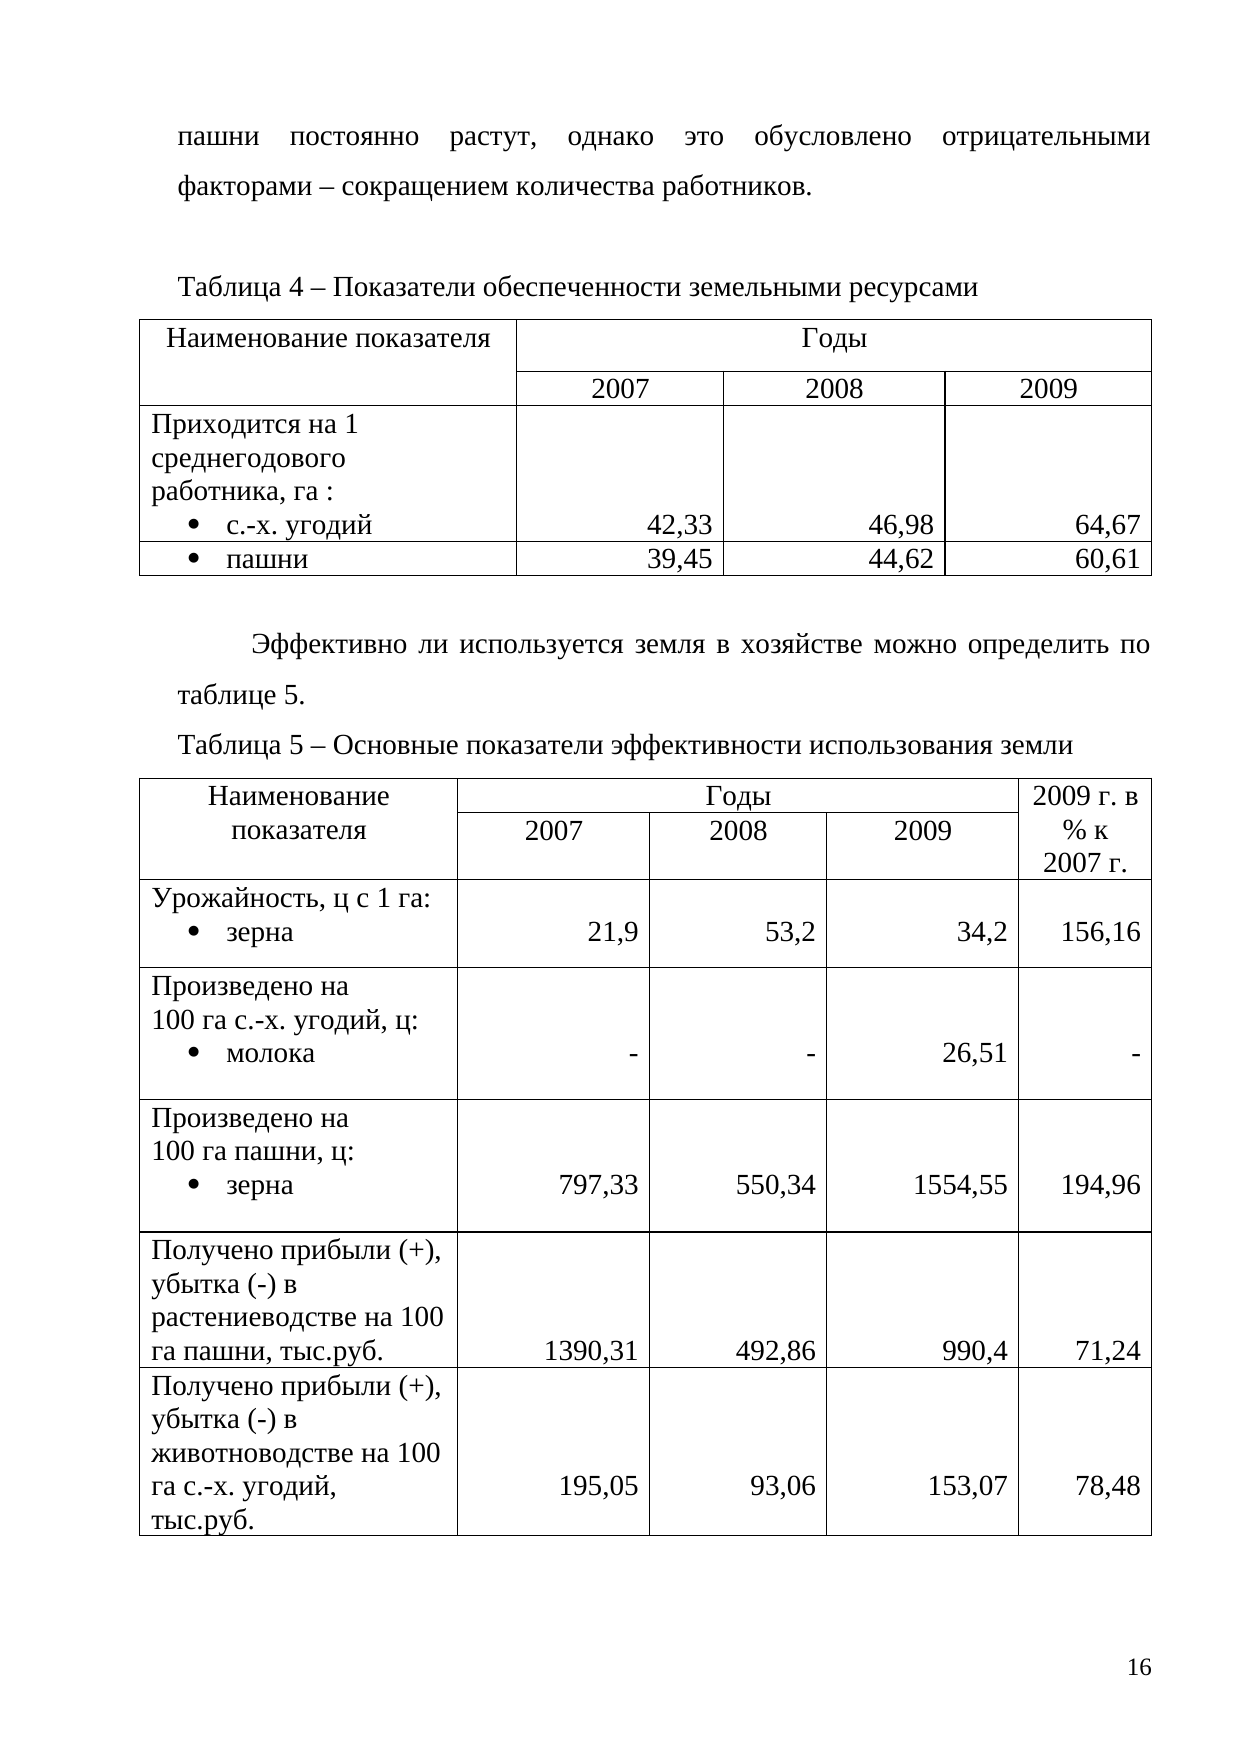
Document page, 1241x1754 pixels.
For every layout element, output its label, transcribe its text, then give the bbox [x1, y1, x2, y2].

table_cell 46,98 [724, 406, 944, 541]
table_cell 93,06 [650, 1368, 826, 1535]
text Таблица 5 – Основные показатели эффективности использования земли [177, 727, 1152, 761]
table_cell 195,05 [458, 1368, 649, 1535]
table_cell 2007 [458, 813, 649, 879]
table_header Наименование показателя [140, 779, 457, 879]
table_cell 42,33 [517, 406, 723, 541]
table_cell 2008 [724, 372, 944, 405]
table_header Годы [517, 320, 1151, 371]
table_cell 60,61 [946, 542, 1151, 575]
table_cell 2008 [650, 813, 826, 879]
table_cell 53,2 [650, 880, 826, 967]
table_cell пашни [140, 542, 516, 575]
text Таблица 4 – Показатели обеспеченности земельными ресурсами [177, 269, 1152, 303]
table_cell 44,62 [724, 542, 944, 575]
table_cell 153,07 [827, 1368, 1018, 1535]
table_header Годы [458, 779, 1018, 812]
table_cell Получено прибыли (+), убытка (-) в растениеводстве на пашни, тыс.руб. [140, 1233, 457, 1367]
table_cell 492,86 [650, 1233, 826, 1367]
table_cell 78,48 [1019, 1368, 1151, 1535]
table_cell 2007 [517, 372, 723, 405]
table_cell 194,96 [1019, 1100, 1151, 1231]
table_cell 1554,55 [827, 1100, 1018, 1231]
table_cell 990,4 [827, 1233, 1018, 1367]
table_cell - [1019, 968, 1151, 1099]
table_cell Урожайность, ц с 1 га: зерна [140, 880, 457, 967]
table_cell 64,67 [946, 406, 1151, 541]
table_cell 1390,31 [458, 1233, 649, 1367]
table_cell 2009 [946, 372, 1151, 405]
table_cell Произведено на пашни, ц: зерна [140, 1100, 457, 1231]
table_cell 797,33 [458, 1100, 649, 1231]
table_cell 34,2 [827, 880, 1018, 967]
table_cell 21,9 [458, 880, 649, 967]
table_cell - [650, 968, 826, 1099]
table_header . в % к . [1019, 779, 1151, 879]
table_cell 26,51 [827, 968, 1018, 1099]
table_header Наименование показателя [140, 320, 516, 405]
table_cell Получено прибыли (+), убытка (-) в животноводстве на с.-х. угодий, тыс.руб. [140, 1368, 457, 1535]
table_cell 39,45 [517, 542, 723, 575]
table_cell 71,24 [1019, 1233, 1151, 1367]
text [177, 118, 1152, 202]
table_cell 2009 [827, 813, 1018, 879]
table_cell 156,16 [1019, 880, 1151, 967]
table_cell Приходится на 1 среднегодового работника, га : с.-х. угодий [140, 406, 516, 541]
table_cell Произведено на с.-х. угодий, ц: молока [140, 968, 457, 1099]
table_cell 550,34 [650, 1100, 826, 1231]
text Эффективно ли используется земля в хозяйстве можно определить по таблице 5. [177, 627, 1152, 710]
table_cell - [458, 968, 649, 1099]
